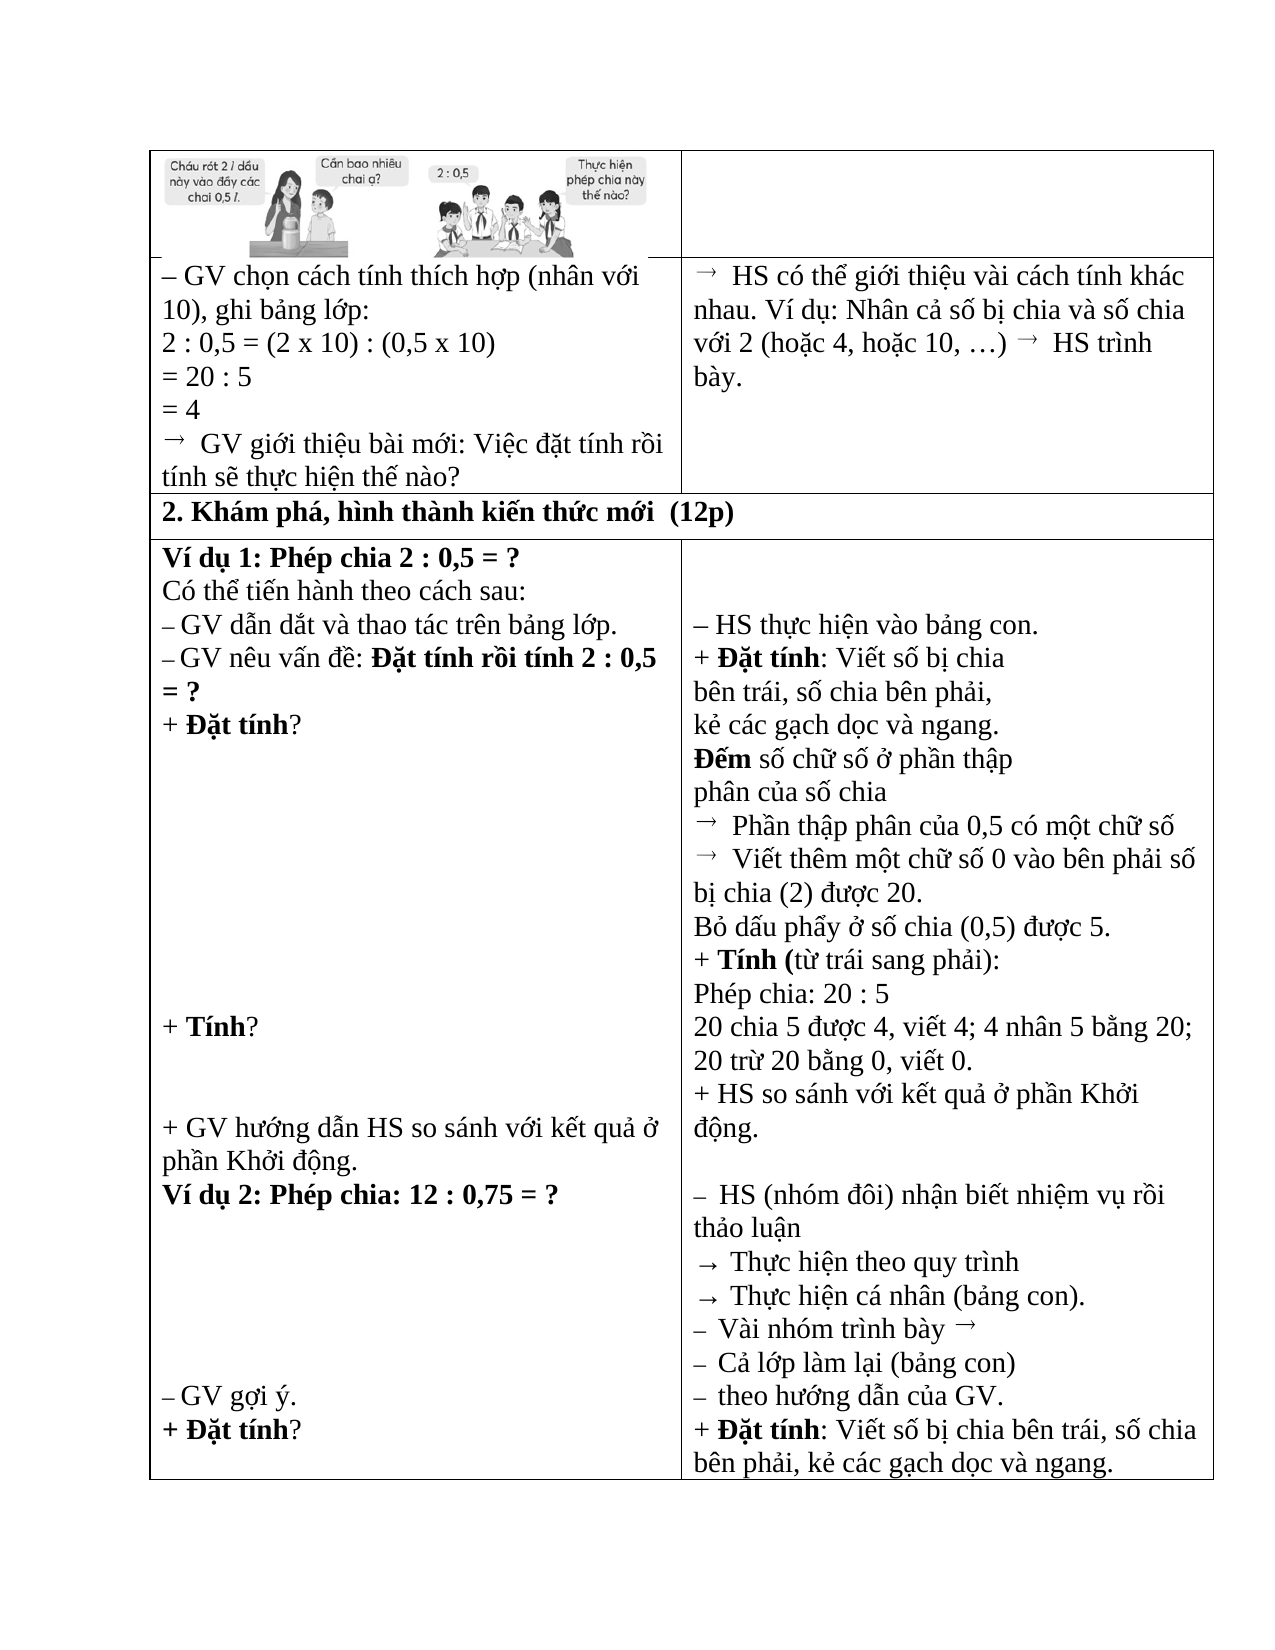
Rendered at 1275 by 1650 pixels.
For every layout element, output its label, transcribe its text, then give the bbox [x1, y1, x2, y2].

picture [161, 151, 649, 258]
table_cell [649, 151, 681, 257]
table_cell HS có thể giới thiệu vài cách tính khác nhau. Ví dụ: Nhân cả số bị chia và số chia với 2 (hoặc 4, hoặc 10, …) HS trình bày. [682, 258, 1213, 493]
table_cell – GV chọn cách tính thích hợp (nhân với 10), ghi bảng lớp: 2 : 0,5 = (2 x 10) : (0,5 x 10) = 20 : 5 = 4 GV giới thiệu bài mới: Việc đặt tính rồi tính sẽ thực hiện thế nào? [151, 258, 681, 493]
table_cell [151, 540, 681, 1479]
table_cell [151, 151, 161, 257]
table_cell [682, 540, 1213, 1479]
table_cell 2. Khám phá, hình thành kiến thức mới (12p) [151, 494, 1213, 539]
table_cell [682, 151, 1213, 257]
